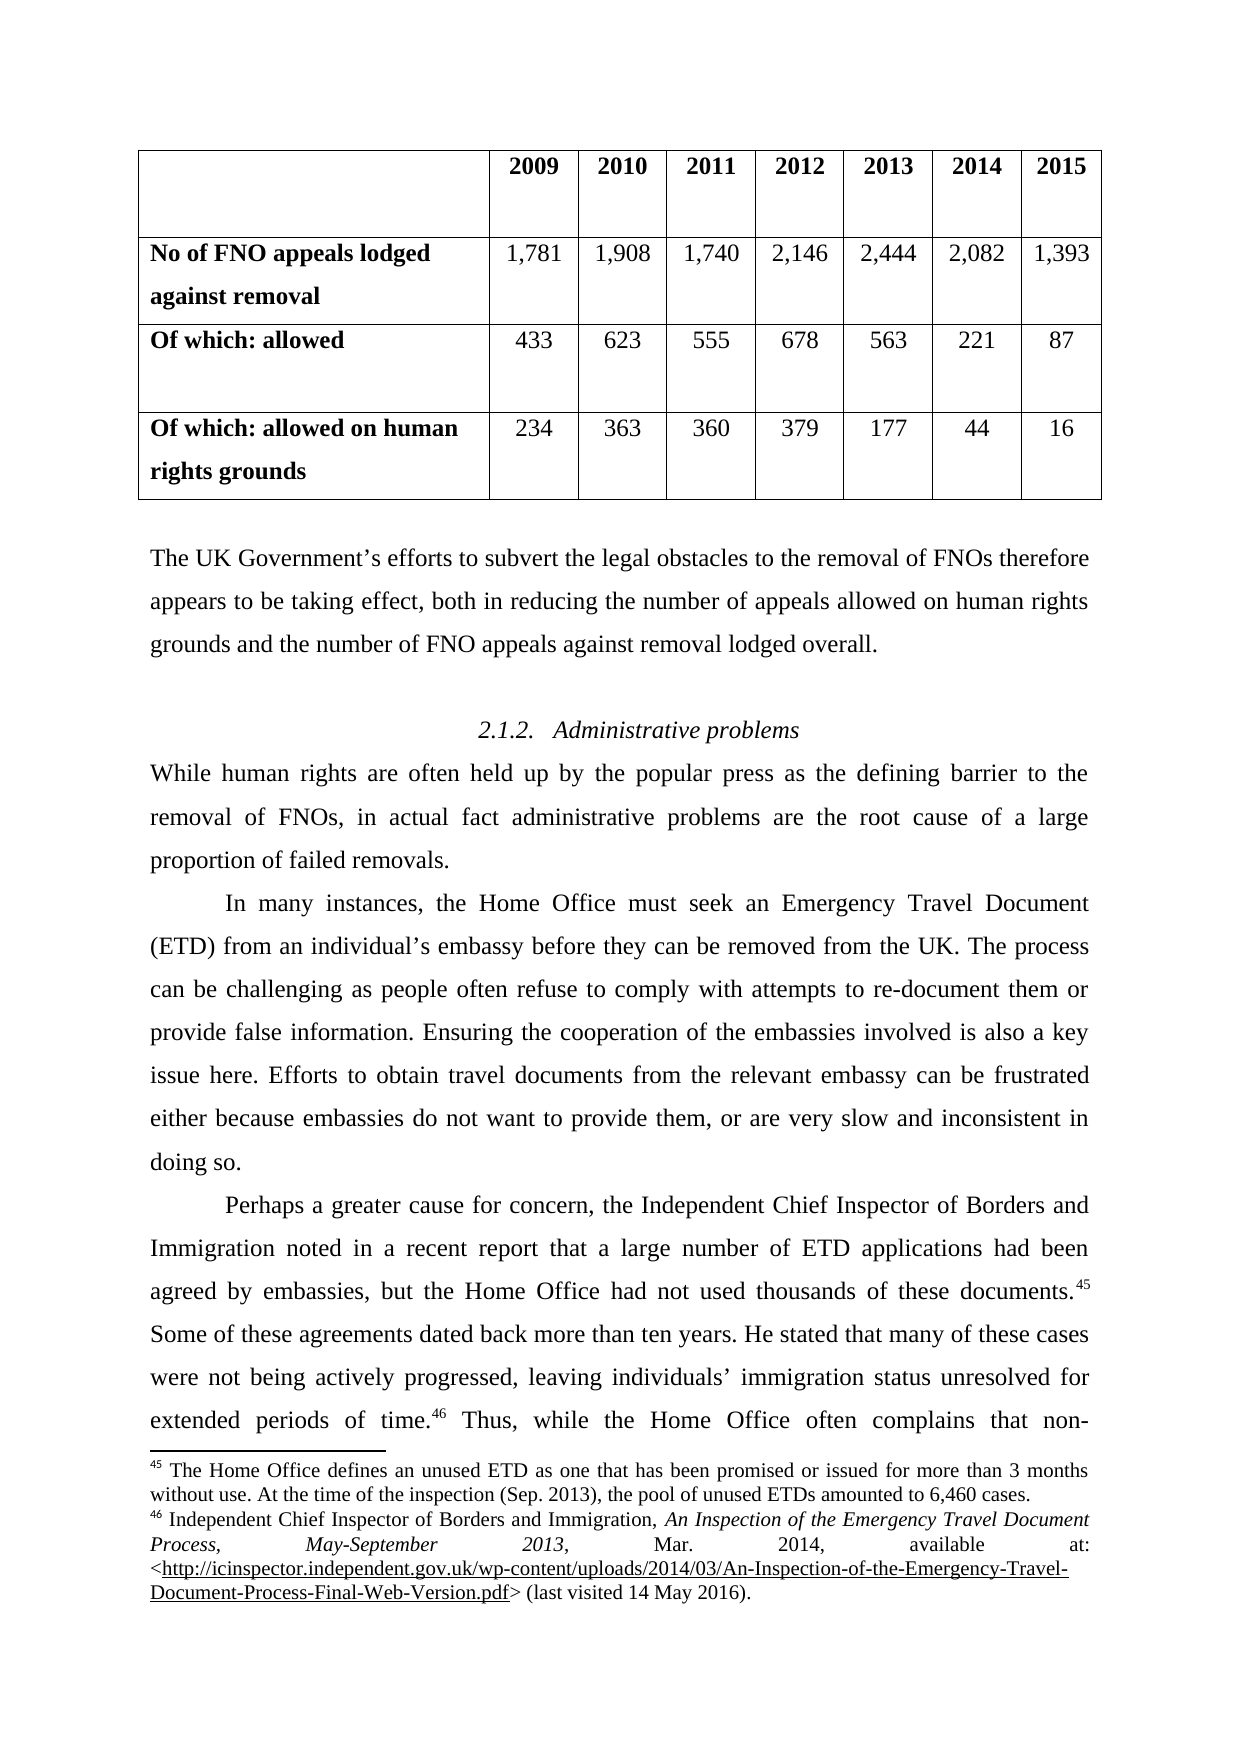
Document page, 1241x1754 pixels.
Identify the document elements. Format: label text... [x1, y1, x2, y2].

table_cell 234 [490, 413, 578, 499]
table_cell 1,781 [490, 238, 578, 324]
table_cell 87 [1022, 325, 1101, 412]
table_cell 363 [579, 413, 666, 499]
table_cell 678 [756, 325, 843, 412]
table_header 2013 [844, 151, 932, 237]
list Administrative problems [187, 715, 1090, 744]
table_cell 1,740 [667, 238, 755, 324]
table_cell No of FNO appeals lodged against removal [139, 238, 489, 324]
table_cell 16 [1022, 413, 1101, 499]
table_cell 379 [756, 413, 843, 499]
table_cell 2,444 [844, 238, 932, 324]
text In many instances, the Home Office must seek an Emergency Travel Document (ETD) from an individual’s embassy before they can be removed from the UK. The process can be challenging as people often refuse to comply with attempts to re-document them or provide false information. Ensuring the cooperation of the embassies involved is also a key issue here. Efforts to obtain travel documents from the relevant embassy can be frustrated either because embassies do not want to provide them, or are very slow and inconsistent in doing so. [150, 888, 1090, 1175]
table_cell 1,908 [579, 238, 666, 324]
text While human rights are often held up by the popular press as the defining barrier to the removal of FNOs, in actual fact administrative problems are the root cause of a large proportion of failed removals. [150, 758, 1090, 873]
table_cell 177 [844, 413, 932, 499]
table_header 2015 [1022, 151, 1101, 237]
table_cell 433 [490, 325, 578, 412]
table_cell 563 [844, 325, 932, 412]
table_header 2014 [933, 151, 1021, 237]
table_cell 623 [579, 325, 666, 412]
table_cell Of which: allowed [139, 325, 489, 412]
table_cell 1,393 [1022, 238, 1101, 324]
table_cell 44 [933, 413, 1021, 499]
table_cell 221 [933, 325, 1021, 412]
table_header 2012 [756, 151, 843, 237]
table_header [139, 151, 489, 237]
table_header 2009 [490, 151, 578, 237]
table_cell 2,146 [756, 238, 843, 324]
table_cell 2,082 [933, 238, 1021, 324]
table_cell 555 [667, 325, 755, 412]
text The UK Government’s efforts to subvert the legal obstacles to the removal of FNOs therefore appears to be taking effect, both in reducing the number of appeals allowed on human rights grounds and the number of FNO appeals against removal lodged overall. [150, 543, 1090, 658]
table_header 2010 [579, 151, 666, 237]
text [150, 1190, 1090, 1434]
table_cell 360 [667, 413, 755, 499]
table_cell Of which: allowed on human rights grounds [139, 413, 489, 499]
table_header 2011 [667, 151, 755, 237]
